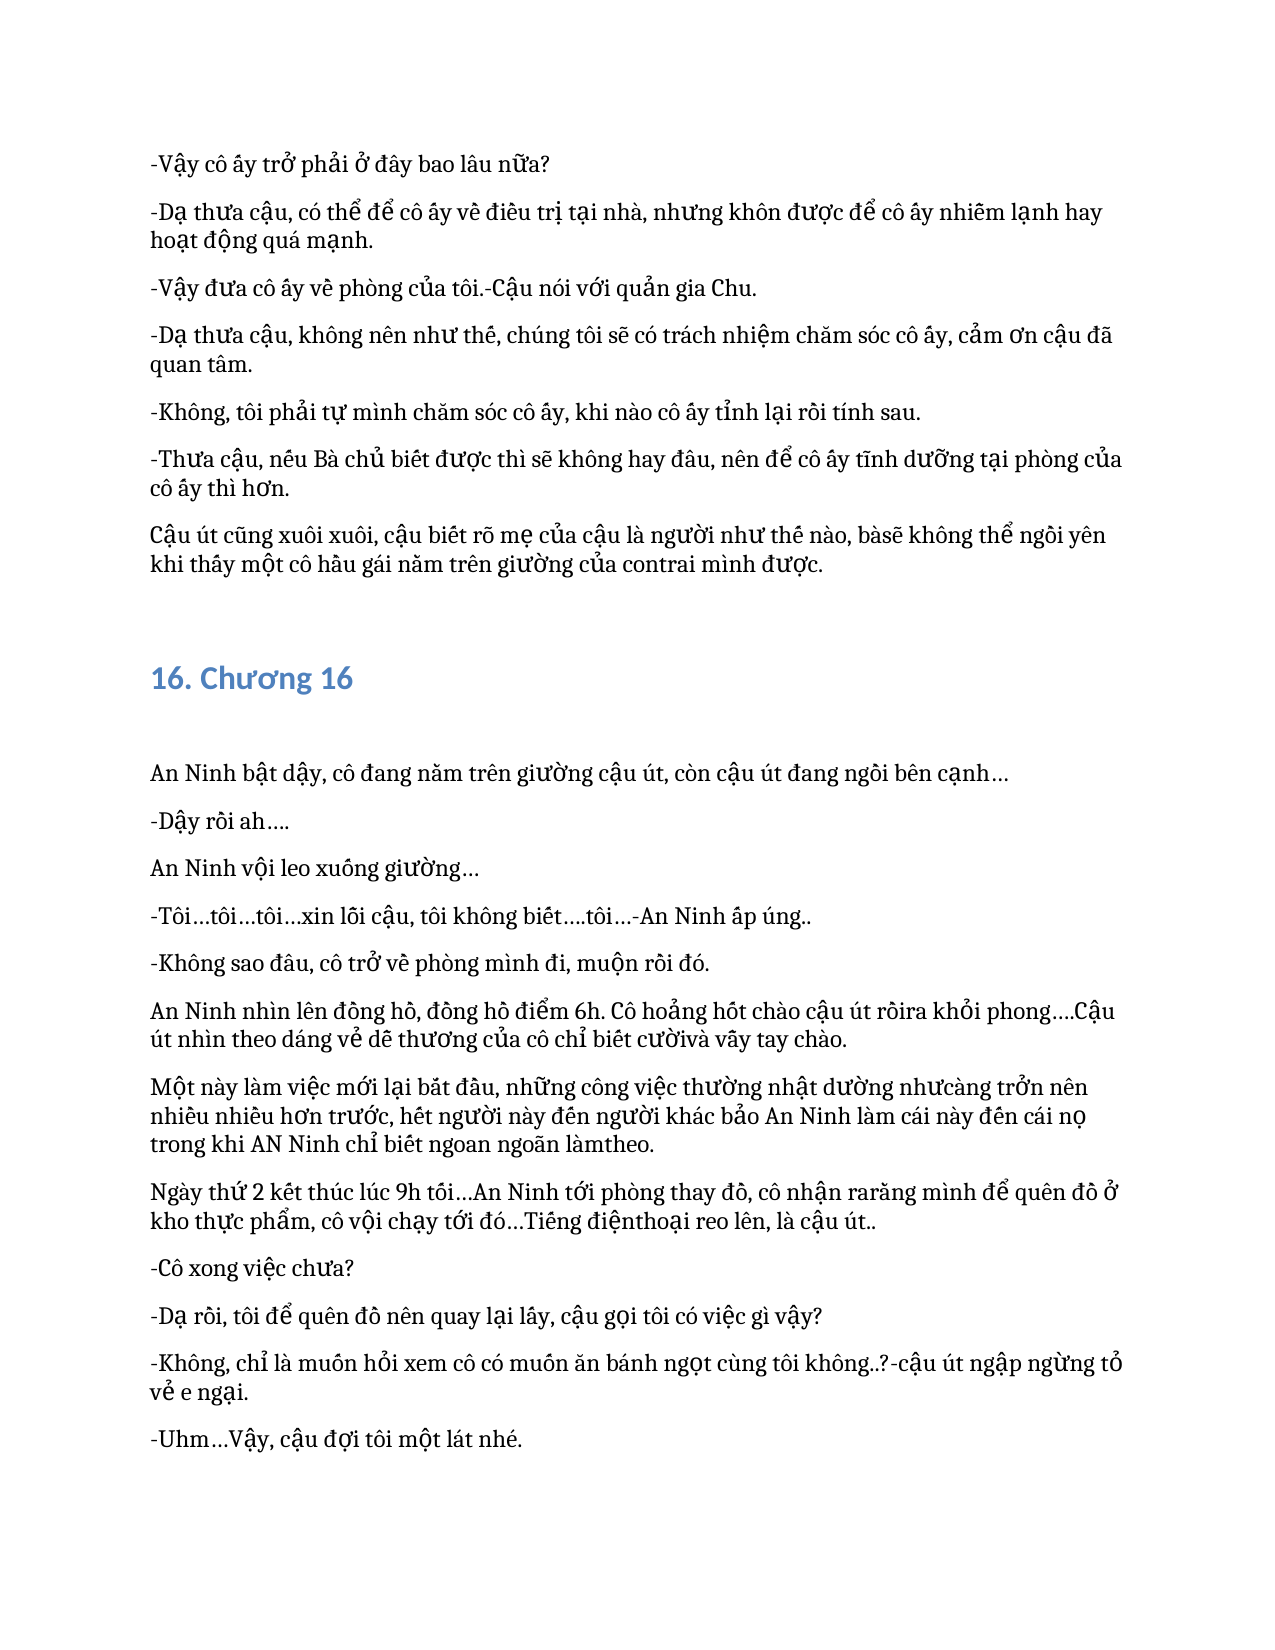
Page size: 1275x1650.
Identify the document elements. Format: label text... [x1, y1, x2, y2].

text -Vậy cô ấy trở phải ở đây bao lâu nữa? [150, 150, 1125, 179]
text -Dạ rồi, tôi để quên đồ nên quay lại lấy, cậu gọi tôi có việc gì vậy? [150, 1302, 1125, 1330]
text -Không sao đâu, cô trở về phòng mình đi, muộn rồi đó. [150, 949, 1125, 978]
text -Vậy đưa cô ấy về phòng của tôi.-Cậu nói với quản gia Chu. [150, 274, 1125, 302]
text An Ninh nhìn lên đồng hồ, đồng hồ điểm 6h. Cô hoảng hốt chào cậu út rồira khỏi phong….Cậu út nhìn theo dáng vẻ dễ thương của cô chỉ biết cườivà vẫy tay chào. [150, 997, 1125, 1054]
text -Không, tôi phải tự mình chăm sóc cô ấy, khi nào cô ấy tỉnh lại rồi tính sau. [150, 397, 1125, 426]
text -Không, chỉ là muốn hỏi xem cô có muốn ăn bánh ngọt cùng tôi không..?-cậu út ngập ngừng tỏ vẻ e ngại. [150, 1349, 1125, 1407]
text Một này làm việc mới lại bắt đầu, những công việc thường nhật dường nhưcàng trởn nên nhiều nhiều hơn trước, hết người này đến người khác bảo An Ninh làm cái này đến cái nọ trong khi AN Ninh chỉ biết ngoan ngoãn làmtheo. [150, 1073, 1125, 1159]
text -Cô xong việc chưa? [150, 1254, 1125, 1283]
text -Dạ thưa cậu, không nên như thế, chúng tôi sẽ có trách nhiệm chăm sóc cô ấy, cảm ơn cậu đã quan tâm. [150, 321, 1125, 379]
text -Dậy rồi ah…. [150, 807, 1125, 835]
text An Ninh vội leo xuống giường… [150, 854, 1125, 883]
text -Tôi…tôi…tôi…xin lỗi cậu, tôi không biết….tôi…-An Ninh ấp úng.. [150, 902, 1125, 930]
text Ngày thứ 2 kết thúc lúc 9h tối…An Ninh tới phòng thay đồ, cô nhận rarằng mình để quên đồ ở kho thực phẩm, cô vội chạy tới đó…Tiếng điệnthoại reo lên, là cậu út.. [150, 1178, 1125, 1235]
text Cậu út cũng xuôi xuôi, cậu biết rõ mẹ của cậu là người như thế nào, bàsẽ không thể ngồi yên khi thấy một cô hầu gái nằm trên giường của contrai mình được. [150, 521, 1125, 636]
text -Uhm…Vậy, cậu đợi tôi một lát nhé. [150, 1425, 1125, 1454]
subtitle 16. Chương 16 [150, 657, 1125, 698]
text -Dạ thưa cậu, có thể để cô ấy về điều trị tại nhà, nhưng khôn được để cô ấy nhiễm lạnh hay hoạt động quá mạnh. [150, 197, 1125, 255]
text -Thưa cậu, nếu Bà chủ biết được thì sẽ không hay đâu, nên để cô ấy tĩnh dưỡng tại phòng của cô ấy thì hơn. [150, 445, 1125, 502]
text An Ninh bật dậy, cô đang nằm trên giường cậu út, còn cậu út đang ngồi bên cạnh… [150, 702, 1125, 788]
